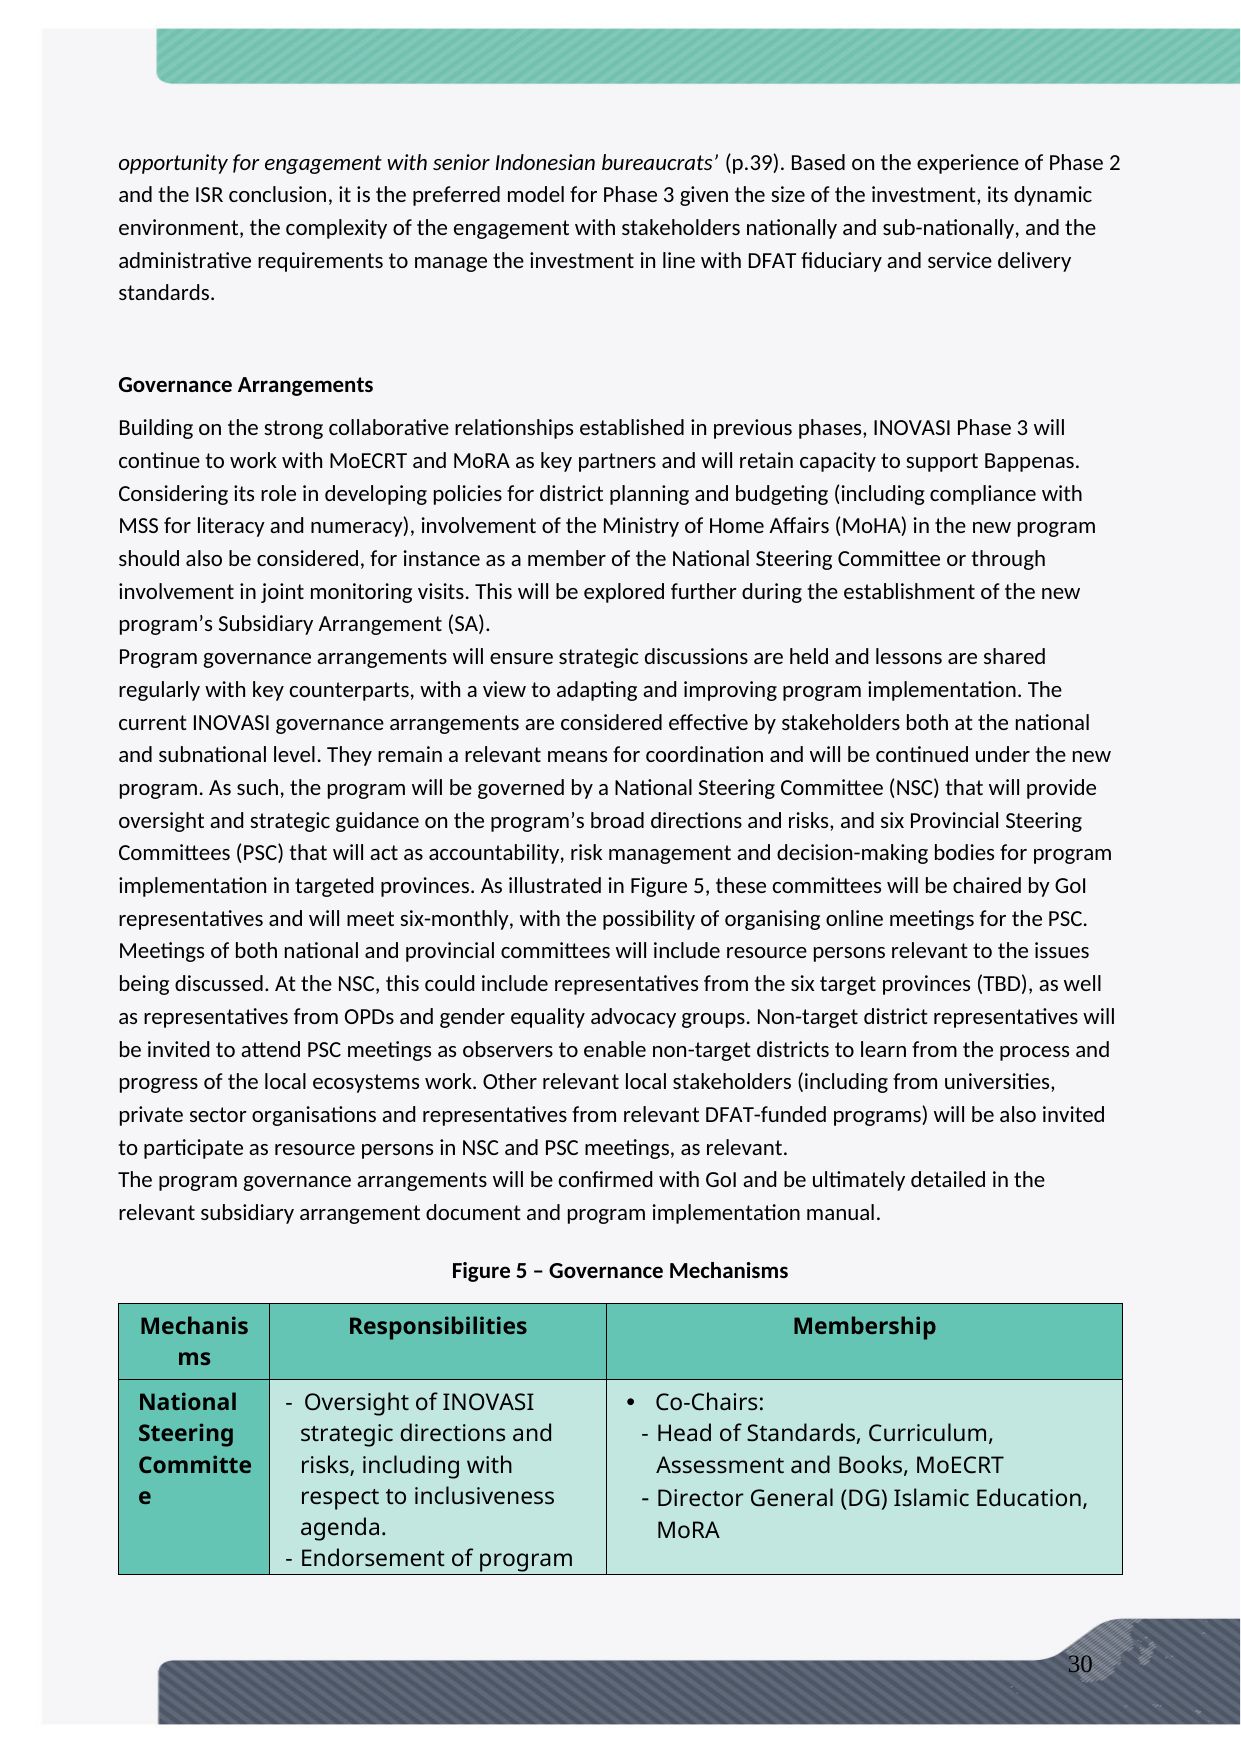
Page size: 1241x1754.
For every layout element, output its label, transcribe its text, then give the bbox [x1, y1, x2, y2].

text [118, 148, 1122, 307]
text The program governance arrangements will be confirmed with GoI and be ultimately detailed in the relevant subsidiary arrangement document and program implementation manual. [118, 1166, 1122, 1226]
text Building on the strong collaborative relationships established in previous phases, INOVASI Phase 3 will continue to work with MoECRT and MoRA as key partners and will retain capacity to support Bappenas. Considering its role in developing policies for district planning and budgeting (including compliance with MSS for literacy and numeracy), involvement of the Ministry of Home Affairs (MoHA) in the new program should also be considered, for instance as a member of the National Steering Committee or through involvement in joint monitoring visits. This will be explored further during the establishment of the new program’s Subsidiary Arrangement (SA). [118, 413, 1122, 638]
table_cell National Steering Committee [119, 1380, 269, 1574]
table_header Responsibilities [270, 1304, 606, 1379]
text Program governance arrangements will ensure strategic discussions are held and lessons are shared regularly with key counterparts, with a view to adapting and improving program implementation. The current INOVASI governance arrangements are considered effective by stakeholders both at the national and subnational level. They remain a relevant means for coordination and will be continued under the new program. As such, the program will be governed by a National Steering Committee (NSC) that will provide oversight and strategic guidance on the program’s broad directions and risks, and six Provincial Steering Committees (PSC) that will act as accountability, risk management and decision-making bodies for program implementation in targeted provinces. As illustrated in Figure 5, these committees will be chaired by GoI representatives and will meet six-monthly, with the possibility of organising online meetings for the PSC. Meetings of both national and provincial committees will include resource persons relevant to the issues being discussed. At the NSC, this could include representatives from the six target provinces (TBD), as well as representatives from OPDs and gender equality advocacy groups. Non-target district representatives will be invited to attend PSC meetings as observers to enable non-target districts to learn from the process and progress of the local ecosystems work. Other relevant local stakeholders (including from universities, private sector organisations and representatives from relevant DFAT-funded programs) will be also invited to participate as resource persons in NSC and PSC meetings, as relevant. [118, 642, 1122, 1161]
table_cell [607, 1380, 1122, 1574]
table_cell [270, 1380, 606, 1574]
table_header Membership [607, 1304, 1122, 1379]
table_header Mechanisms [119, 1304, 269, 1379]
picture [2, 0, 1241, 1754]
subtitle Governance Arrangements [118, 361, 1122, 401]
text Figure 5 – Governance Mechanisms [118, 1256, 1122, 1284]
